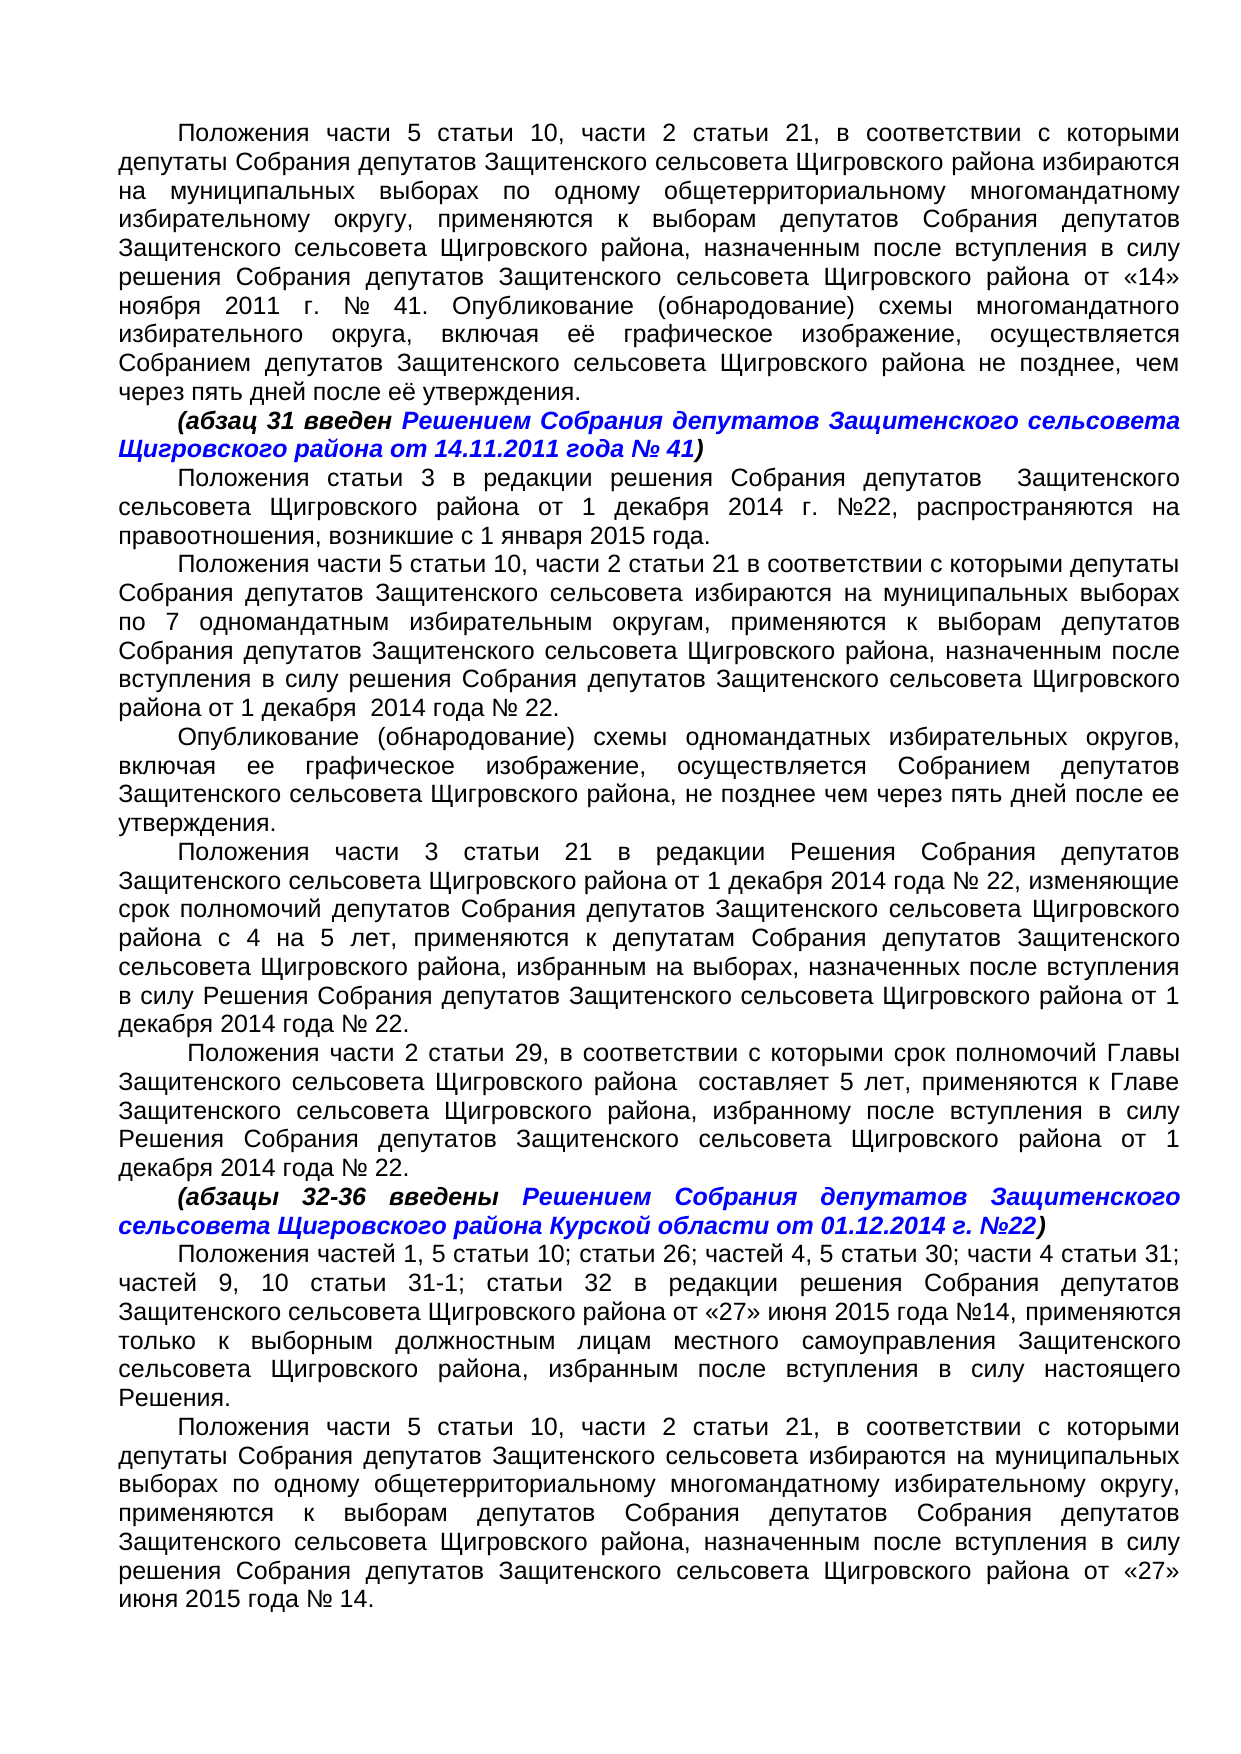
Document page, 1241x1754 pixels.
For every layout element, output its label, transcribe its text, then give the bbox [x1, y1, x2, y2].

text (абзацы 32-36 введены Решением Собрания депутатов Защитенского сельсовета Щигровского района Курской области от 01.12.2014 г. №22) [118, 1182, 1181, 1239]
text Положения части 2 статьи 29, в соответствии с которыми срок полномочий Главы Защитенского сельсовета Щигровского района составляет 5 лет, применяются к Главе Защитенского сельсовета Щигровского района, избранному после вступления в силу Решения Собрания депутатов Защитенского сельсовета Щигровского района от 1 декабря 2014 года № 22. [118, 1038, 1181, 1182]
text Положения части 5 статьи 10, части 2 статьи 21 в соответствии с которыми депутаты Собрания депутатов Защитенского сельсовета избираются на муниципальных выборах по 7 одномандатным избирательным округам, применяются к выборам депутатов Собрания депутатов Защитенского сельсовета Щигровского района, назначенным после вступления в силу решения Собрания депутатов Защитенского сельсовета Щигровского района от 1 декабря 2014 года № 22. [118, 549, 1181, 722]
text Положения части 5 статьи 10, части 2 статьи 21, в соответствии с которыми депутаты Собрания депутатов Защитенского сельсовета Щигровского района избираются на муниципальных выборах по одному общетерриториальному многомандатному избирательному округу, применяются к выборам депутатов Собрания депутатов Защитенского сельсовета Щигровского района, назначенным после вступления в силу решения Собрания депутатов Защитенского сельсовета Щигровского района от «14» ноября . № 41. Опубликование (обнародование) схемы многомандатного избирательного округа, включая её графическое изображение, осуществляется Собранием депутатов Защитенского сельсовета Щигровского района не позднее, чем через пять дней после её утверждения. [118, 118, 1181, 406]
text Положения частей 1, 5 статьи 10; статьи 26; частей 4, 5 статьи 30; части 4 статьи 31; частей 9, 10 статьи 31-1; статьи 32 в редакции решения Собрания депутатов Защитенского сельсовета Щигровского района от «27» июня 2015 года №14, применяются только к выборным должностным лицам местного самоуправления Защитенского сельсовета Щигровского района, избранным после вступления в силу настоящего Решения. [118, 1239, 1181, 1412]
text Положения статьи 3 в редакции решения Собрания депутатов Защитенского сельсовета Щигровского района от 1 декабря 2014 г. №22, распространяются на правоотношения, возникшие с 1 января 2015 года. [118, 463, 1181, 549]
text Положения части 3 статьи 21 в редакции Решения Собрания депутатов Защитенского сельсовета Щигровского района от 1 декабря 2014 года № 22, изменяющие срок полномочий депутатов Собрания депутатов Защитенского сельсовета Щигровского района с 4 на 5 лет, применяются к депутатам Собрания депутатов Защитенского сельсовета Щигровского района, избранным на выборах, назначенных после вступления в силу Решения Собрания депутатов Защитенского сельсовета Щигровского района от 1 декабря 2014 года № 22. [118, 837, 1181, 1038]
text (абзац 31 введен Решением Собрания депутатов Защитенского сельсовета Щигровского района от 14.11.2011 года № 41) [118, 406, 1181, 463]
text Положения части 5 статьи 10, части 2 статьи 21, в соответствии с которыми депутаты Собрания депутатов Защитенского сельсовета избираются на муниципальных выборах по одному общетерриториальному многомандатному избирательному округу, применяются к выборам депутатов Собрания депутатов Собрания депутатов Защитенского сельсовета Щигровского района, назначенным после вступления в силу решения Собрания депутатов Защитенского сельсовета Щигровского района от «27» июня 2015 года № 14. [118, 1412, 1181, 1613]
text Опубликование (обнародование) схемы одномандатных избирательных округов, включая ее графическое изображение, осуществляется Собранием депутатов Защитенского сельсовета Щигровского района, не позднее чем через пять дней после ее утверждения. [118, 722, 1181, 837]
